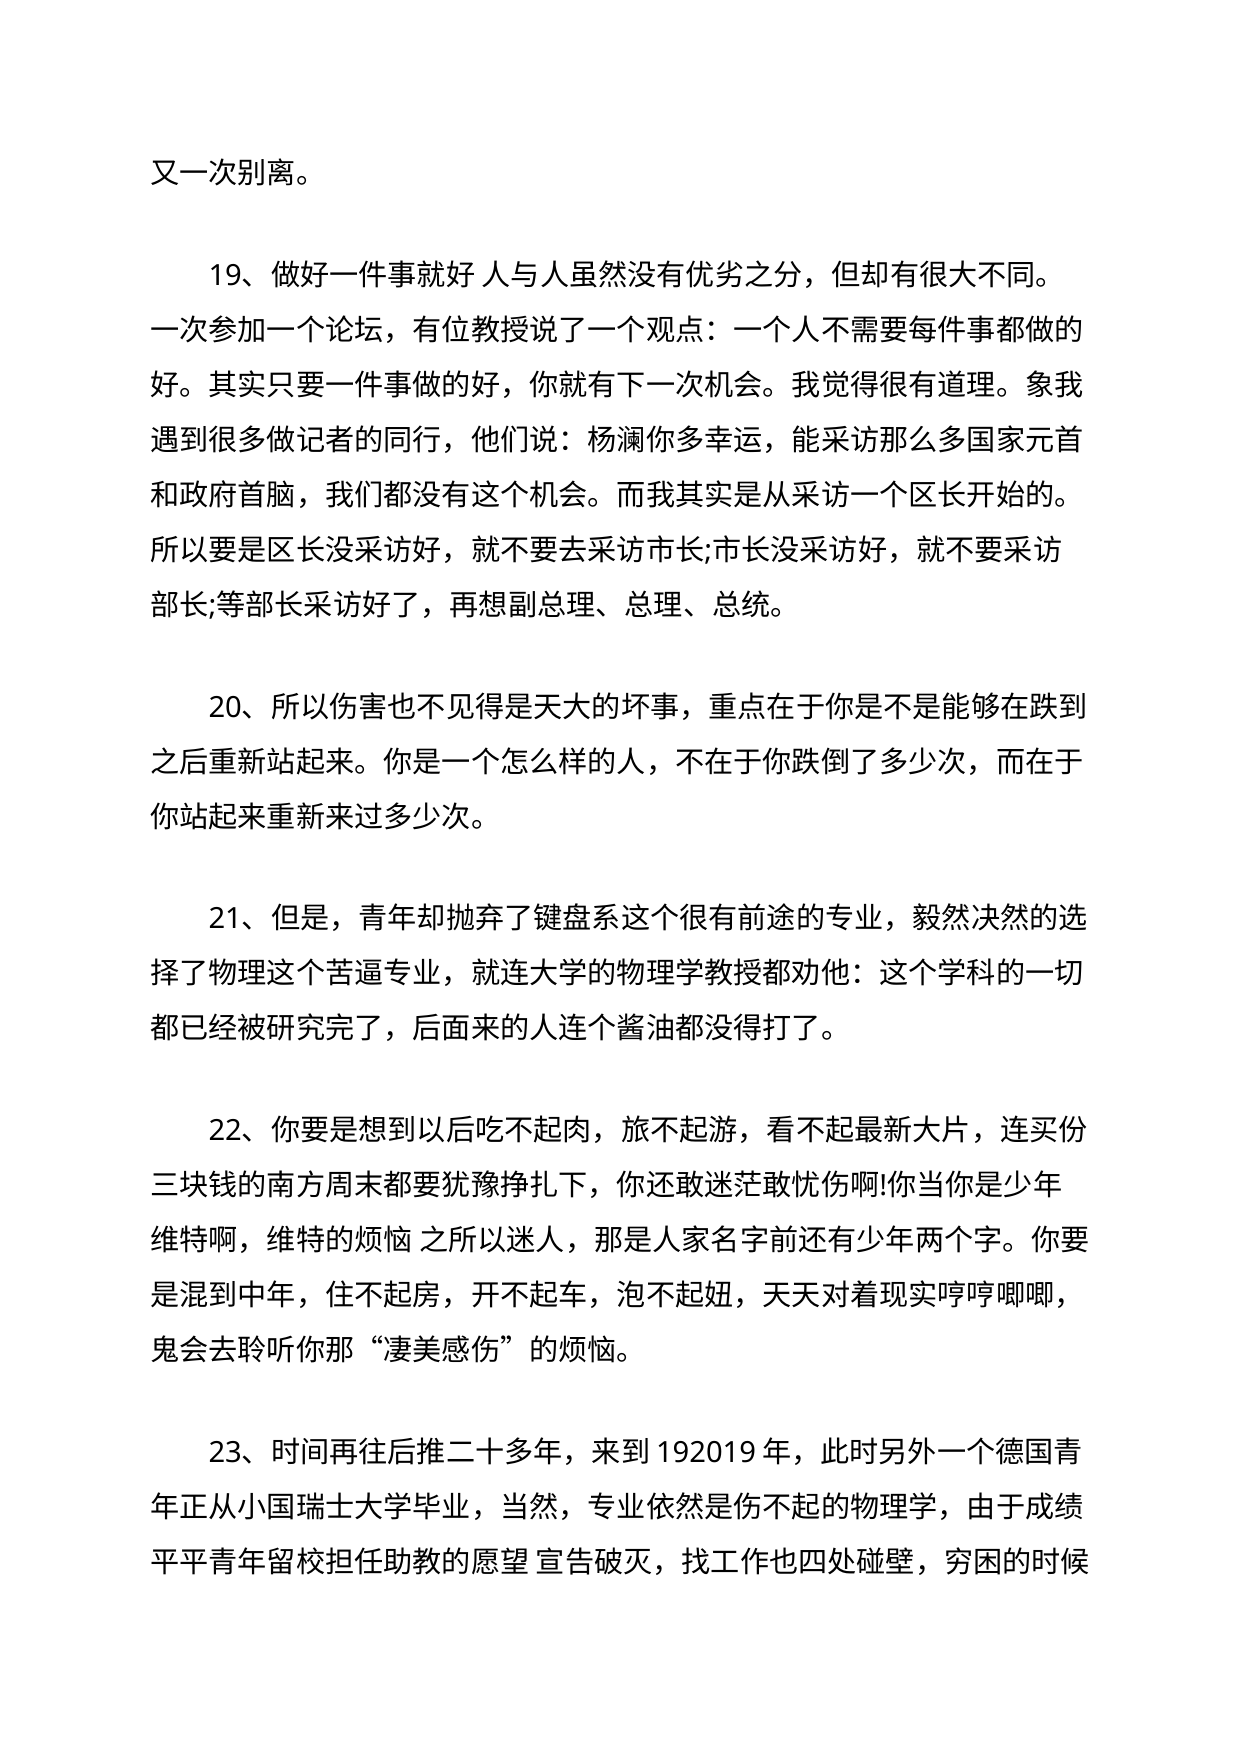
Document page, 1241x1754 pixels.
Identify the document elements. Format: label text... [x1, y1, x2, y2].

text 19、做好一件事就好 人与人虽然没有优劣之分，但却有很大不同。一次参加一个论坛，有位教授说了一个观点：一个人不需要每件事都做的好。其实只要一件事做的好，你就有下一次机会。我觉得很有道理。象我遇到很多做记者的同行，他们说：杨澜你多幸运，能采访那么多国家元首和政府首脑，我们都没有这个机会。而我其实是从采访一个区长开始的。所以要是区长没采访好，就不要去采访市长;市长没采访好，就不要采访部长;等部长采访好了，再想副总理、总理、总统。 [150, 252, 1090, 624]
text 21、但是，青年却抛弃了键盘系这个很有前途的专业，毅然决然的选择了物理这个苦逼专业，就连大学的物理学教授都劝他：这个学科的一切都已经被研究完了，后面来的人连个酱油都没得打了。 [150, 895, 1090, 1047]
text 20、所以伤害也不见得是天大的坏事，重点在于你是不是能够在跌到之后重新站起来。你是一个怎么样的人，不在于你跌倒了多少次，而在于你站起来重新来过多少次。 [150, 683, 1090, 836]
text 22、你要是想到以后吃不起肉，旅不起游，看不起最新大片，连买份三块钱的南方周末都要犹豫挣扎下，你还敢迷茫敢忧伤啊!你当你是少年维特啊，维特的烦恼 之所以迷人，那是人家名字前还有少年两个字。你要是混到中年，住不起房，开不起车，泡不起妞，天天对着现实哼哼唧唧，鬼会去聆听你那“凄美感伤”的烦恼。 [150, 1107, 1090, 1369]
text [150, 150, 1090, 192]
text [150, 1428, 1090, 1580]
